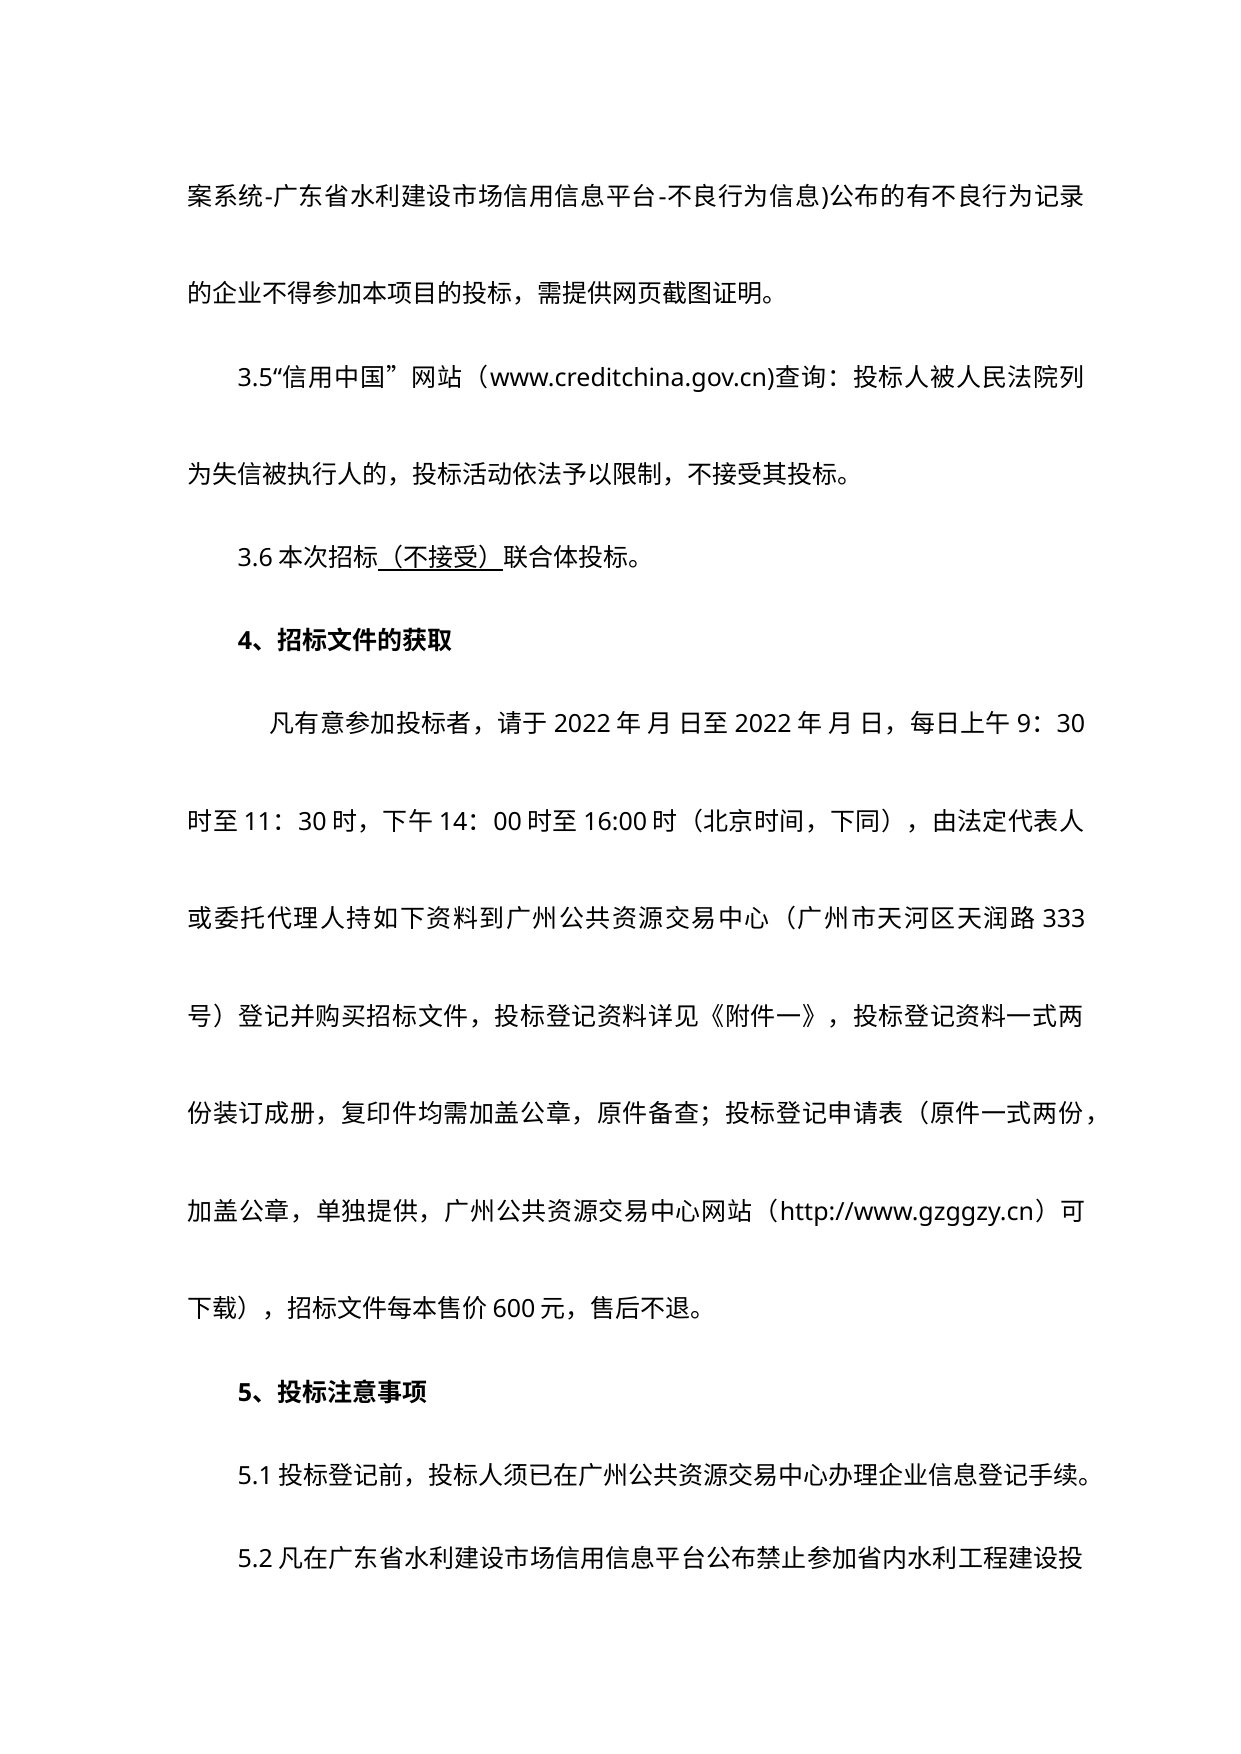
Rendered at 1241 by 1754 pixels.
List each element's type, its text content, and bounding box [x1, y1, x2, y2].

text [187, 162, 1085, 324]
text 5.1投标登记前，投标人须已在广州公共资源交易中心办理企业信息登记手续。 [187, 1441, 1085, 1506]
text 4、招标文件的获取 [187, 606, 1085, 671]
text 3.5“信用中国”网站（www.creditchina.gov.cn)查询：投标人被人民法院列为失信被执行人的，投标活动依法予以限制，不接受其投标。 [187, 343, 1085, 505]
text 5、投标注意事项 [187, 1358, 1085, 1423]
text 凡有意参加投标者，请于2022年 月 日至2022年 月 日，每日上午9：30时至11：30时，下午14：00时至16:00时（北京时间，下同），由法定代表人或委托代理人持如下资料到广州公共资源交易中心（广州市天河区天润路333号）登记并购买招标文件，投标登记资料详见《附件一》，投标登记资料一式两份装订成册，复印件均需加盖公章，原件备查；投标登记申请表（原件一式两份，加盖公章，单独提供，广州公共资源交易中心网站（http://www.gzggzy.cn）可下载），招标文件每本售价600元，售后不退。 [187, 689, 1085, 1339]
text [187, 1524, 1085, 1589]
text 3.6本次招标（不接受）联合体投标。 [187, 523, 1085, 588]
